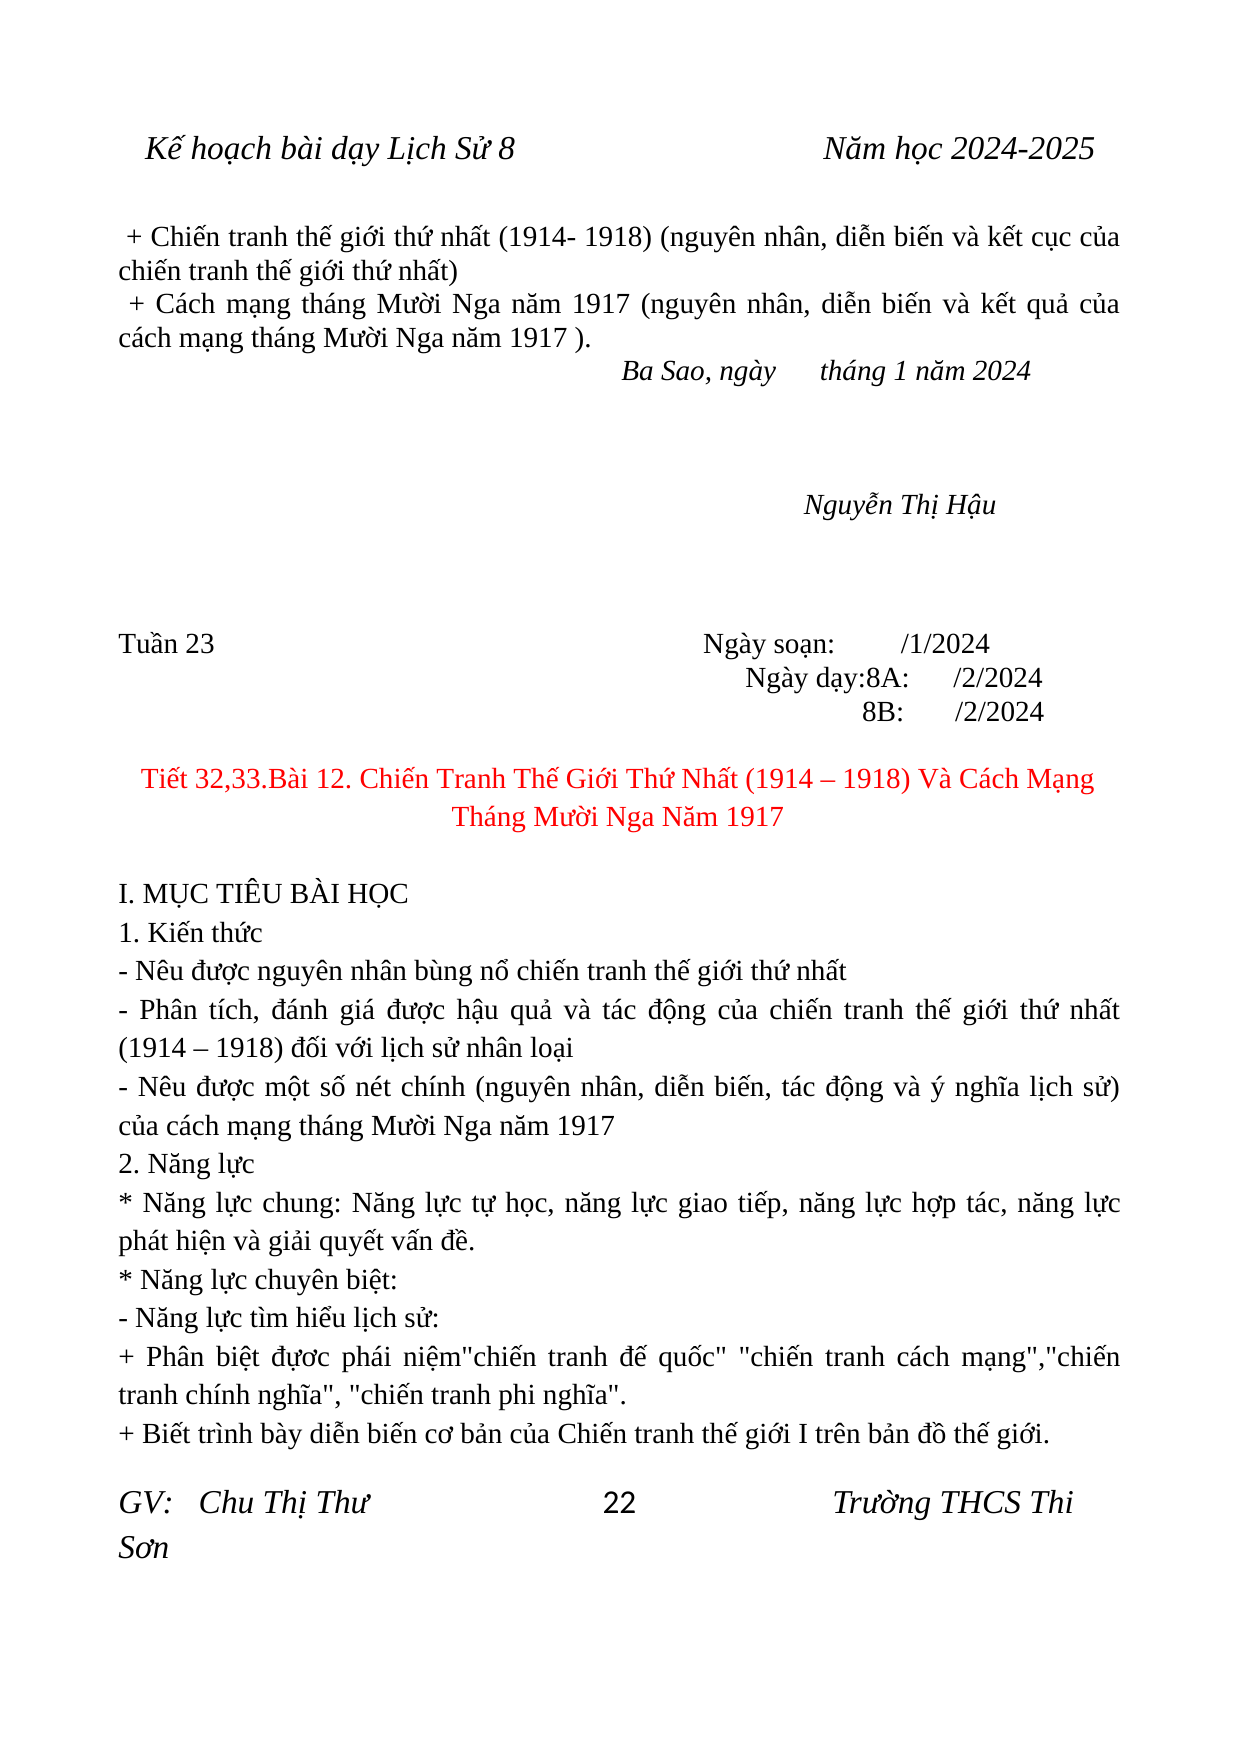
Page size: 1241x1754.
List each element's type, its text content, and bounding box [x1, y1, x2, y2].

text + Cách mạng tháng Mười Nga năm 1917 (nguyên nhân, diễn biến và kết quả của cách mạng tháng Mười Nga năm 1917 ). [118, 286, 1122, 353]
text * Năng lực chuyên biệt: [118, 1262, 1122, 1295]
text 8B: /2/2024 [118, 694, 1122, 727]
text Tuần 23 Ngày soạn: /1/2024 [118, 627, 1122, 660]
text - Phân tích, đánh giá được hậu quả và tác động của chiến tranh thế giới thứ nhất (1914 – 1918) đối với lịch sử nhân loại [118, 992, 1122, 1064]
text 2. Năng lực [118, 1146, 1122, 1180]
text - Nêu được một số nét chính (nguyên nhân, diễn biến, tác động và ý nghĩa lịch sử) của cách mạng tháng Mười Nga năm 1917 [118, 1069, 1122, 1141]
text 1. Kiến thức [118, 915, 1122, 948]
text Ba Sao, ngày tháng 1 năm 2024 [118, 353, 1122, 387]
text + Biết trình bày diễn biến cơ bản của Chiến tranh thế giới I trên bản đồ thế giới. [118, 1416, 1122, 1449]
text + Phân biệt đựơc phái niệm"chiến tranh đế quốc" "chiến tranh cách mạng","chiến tranh chính nghĩa", "chiến tranh phi nghĩa". [118, 1339, 1122, 1411]
text - Năng lực tìm hiểu lịch sử: [118, 1300, 1122, 1334]
text Tiết 32,33.Bài 12. Chiến Tranh Thế Giới Thứ Nhất (1914 – 1918) Và Cách Mạng Tháng Mười Nga Năm 1917 [118, 761, 1117, 833]
text Nguyễn Thị Hậu [118, 487, 1122, 521]
text I. MỤC TIÊU BÀI HỌC [118, 876, 1122, 910]
text Ngày dạy:8A: /2/2024 [118, 660, 1122, 694]
text + Chiến tranh thế giới thứ nhất (1914- 1918) (nguyên nhân, diễn biến và kết cục của chiến tranh thế giới thứ nhất) [118, 219, 1122, 286]
text * Năng lực chung: Năng lực tự học, năng lực giao tiếp, năng lực hợp tác, năng lực phát hiện và giải quyết vấn đề. [118, 1185, 1122, 1257]
text - Nêu được nguyên nhân bùng nổ chiến tranh thế giới thứ nhất [118, 953, 1122, 987]
